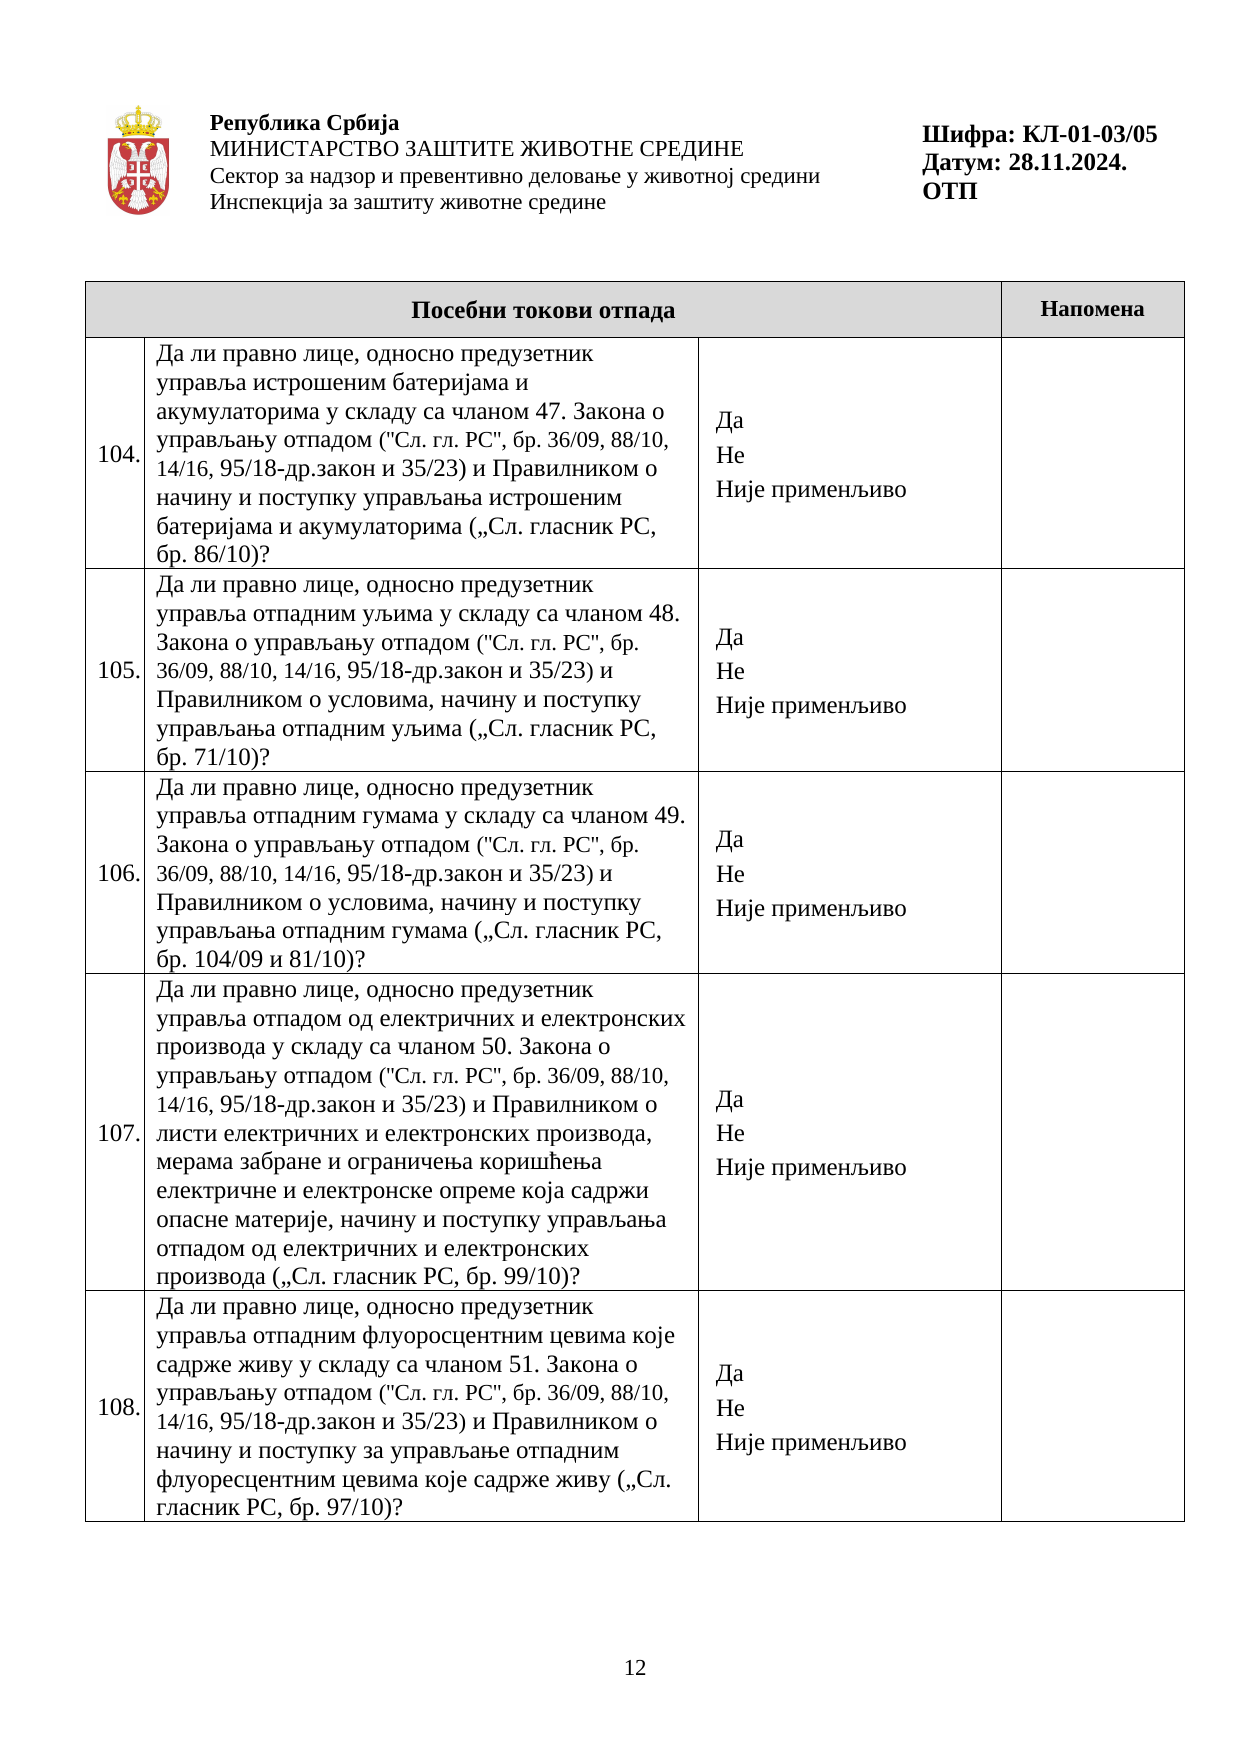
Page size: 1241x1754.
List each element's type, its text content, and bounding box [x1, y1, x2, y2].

table_cell Да ли правно лице, односно предузетник управља отпадним уљима у складу са чланом 48. Закона о управљању отпадом (''Сл. гл. РС'', бр. 36/09, 88/10, 14/16, 95/18-др.закон и 35/23) и Правилником о условима, начину и поступку управљања отпадним уљима („Сл. гласник РС, бр. 71/10)? [145, 569, 698, 771]
table_header Посебни токови отпада [86, 282, 1001, 337]
table_cell [1002, 569, 1184, 771]
table_cell Да ли правно лице, односно предузетник управља отпадом од електричних и електронских производа у складу са чланом 50. Закона о управљању отпадом (''Сл. гл. РС'', бр. 36/09, 88/10, 14/16, 95/18-др.закон и 35/23) и Правилником о листи електричних и електронских производа, мерама забране и ограничења коришћења електричне и електронске опреме која садржи опасне материје, начину и поступку управљања отпадом од електричних и електронских производа („Сл. гласник РС, бр. 99/10)? [145, 974, 698, 1290]
table_cell [1002, 338, 1184, 568]
table_cell [1002, 772, 1184, 973]
table_cell [1002, 974, 1184, 1290]
table_cell Да ли правно лице, односно предузетник управља истрошеним батеријама и акумулаторима у складу са чланом 47. Закона о управљању отпадом (''Сл. гл. РС'', бр. 36/09, 88/10, 14/16, 95/18-др.закон и 35/23) и Правилником о начину и поступку управљања истрошеним батеријама и акумулаторима („Сл. гласник РС, бр. 86/10)? [145, 338, 698, 568]
table_cell [1002, 1291, 1184, 1521]
table_cell [86, 1291, 144, 1521]
table_cell [86, 338, 144, 568]
table_cell Да ли правно лице, односно предузетник управља отпадним гумама у складу са чланом 49. Закона о управљању отпадом (''Сл. гл. РС'', бр. 36/09, 88/10, 14/16, 95/18-др.закон и 35/23) и Правилником о условима, начину и поступку управљања отпадним гумама („Сл. гласник РС, бр. 104/09 и 81/10)? [145, 772, 698, 973]
table_cell [86, 772, 144, 973]
table_cell Да ли правно лице, односно предузетник управља отпадним флуоросцентним цевима које садрже живу у складу са чланом 51. Закона о управљању отпадом (''Сл. гл. РС'', бр. 36/09, 88/10, 14/16, 95/18-др.закон и 35/23) и Правилником о начину и поступку за управљање отпадним флуоресцентним цевима које садрже живу („Сл. гласник РС, бр. 97/10)? [145, 1291, 698, 1521]
table_cell Да Не Није применљиво [699, 569, 1001, 771]
table_cell Да Не Није применљиво [699, 772, 1001, 973]
table_cell [86, 974, 144, 1290]
table_cell Да Не Није применљиво [699, 338, 1001, 568]
table_cell [86, 569, 144, 771]
picture [106, 105, 171, 216]
table_cell Да Не Није применљиво [699, 974, 1001, 1290]
table_header Напомена [1002, 282, 1184, 337]
table_cell Да Не Није применљиво [699, 1291, 1001, 1521]
